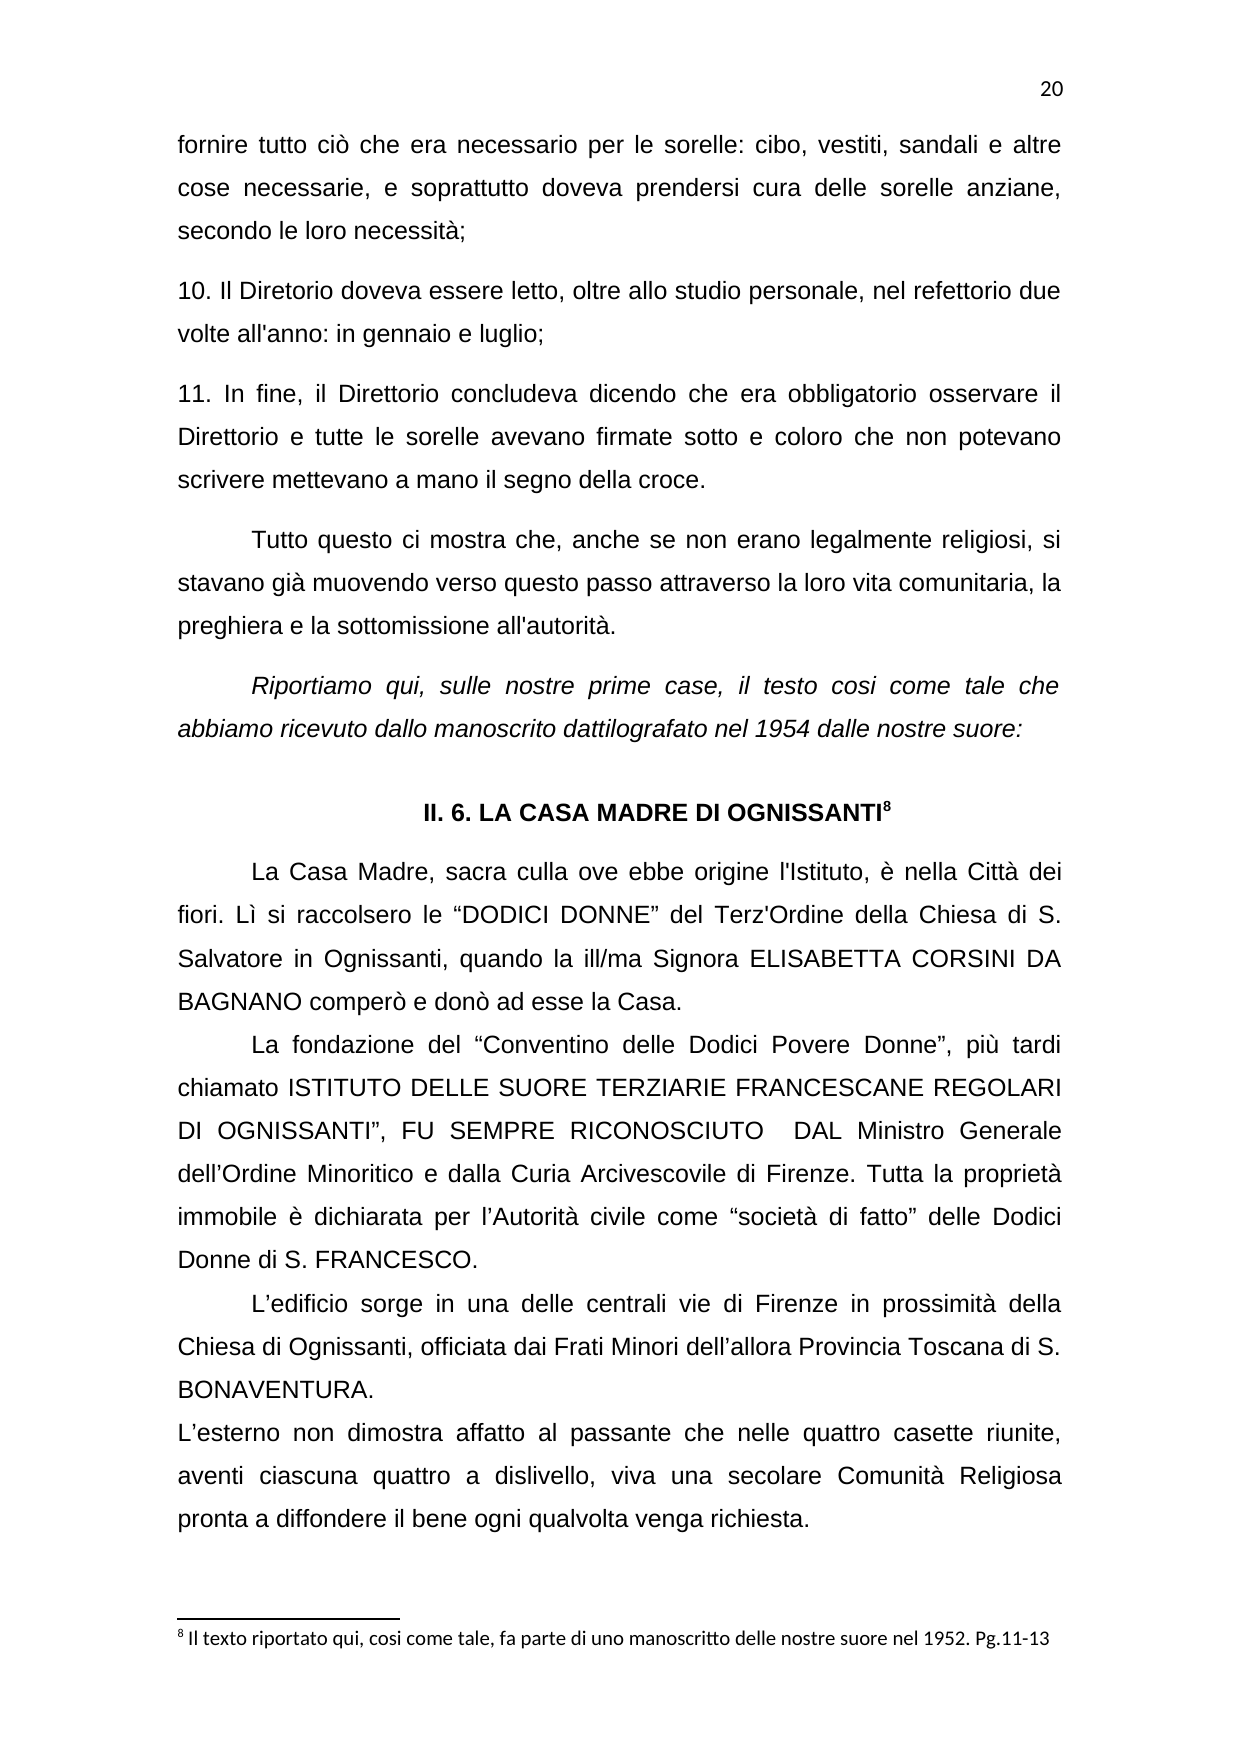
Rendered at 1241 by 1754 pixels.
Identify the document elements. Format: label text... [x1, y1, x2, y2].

text II. 6. LA CASA MADRE DI OGNISSANTI [177, 798, 1063, 826]
text L’edificio sorge in una delle centrali vie di Firenze in prossimità della Chiesa di Ognissanti, officiata dai Frati Minori dell’allora Provincia Toscana di S. BONAVENTURA. [177, 1289, 1063, 1404]
text La Casa Madre, sacra culla ove ebbe origine l'Istituto, è nella Città dei fiori. Lì si raccolsero le “DODICI DONNE” del Terz'Ordine della Chiesa di S. Salvatore in Ognissanti, quando la ill/ma Signora ELISABETTA CORSINI DA BAGNANO comperò e donò ad esse la Casa. [177, 857, 1063, 1016]
text 10. Il Diretorio doveva essere letto, oltre allo studio personale, nel refettorio due volte all'anno: in gennaio e luglio; [177, 276, 1063, 348]
text Tutto questo ci mostra che, anche se non erano legalmente religiosi, si stavano già muovendo verso questo passo attraverso la loro vita comunitaria, la preghiera e la sottomissione all'autorità. [177, 525, 1063, 640]
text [177, 130, 1063, 245]
text Riportiamo qui, sulle nostre prime case, il testo cosi come tale che abbiamo ricevuto dallo manoscrito dattilografato nel 1954 dalle nostre suore: [177, 671, 1063, 743]
text L’esterno non dimostra affatto al passante che nelle quattro casette riunite, aventi ciascuna quattro a dislivello, viva una secolare Comunità Religiosa pronta a diffondere il bene ogni qualvolta venga richiesta. [177, 1418, 1063, 1533]
text La fondazione del “Conventino delle Dodici Povere Donne”, più tardi chiamato ISTITUTO DELLE SUORE TERZIARIE FRANCESCANE REGOLARI DI OGNISSANTI”, FU SEMPRE RICONOSCIUTO DAL Ministro Generale dell’Ordine Minoritico e dalla Curia Arcivescovile di Firenze. Tutta la proprietà immobile è dichiarata per l’Autorità civile come “società di fatto” delle Dodici Donne di S. FRANCESCO. [177, 1030, 1063, 1274]
text 11. In fine, il Direttorio concludeva dicendo che era obbligatorio osservare il Direttorio e tutte le sorelle avevano firmate sotto e coloro che non potevano scrivere mettevano a mano il segno della croce. [177, 379, 1063, 494]
